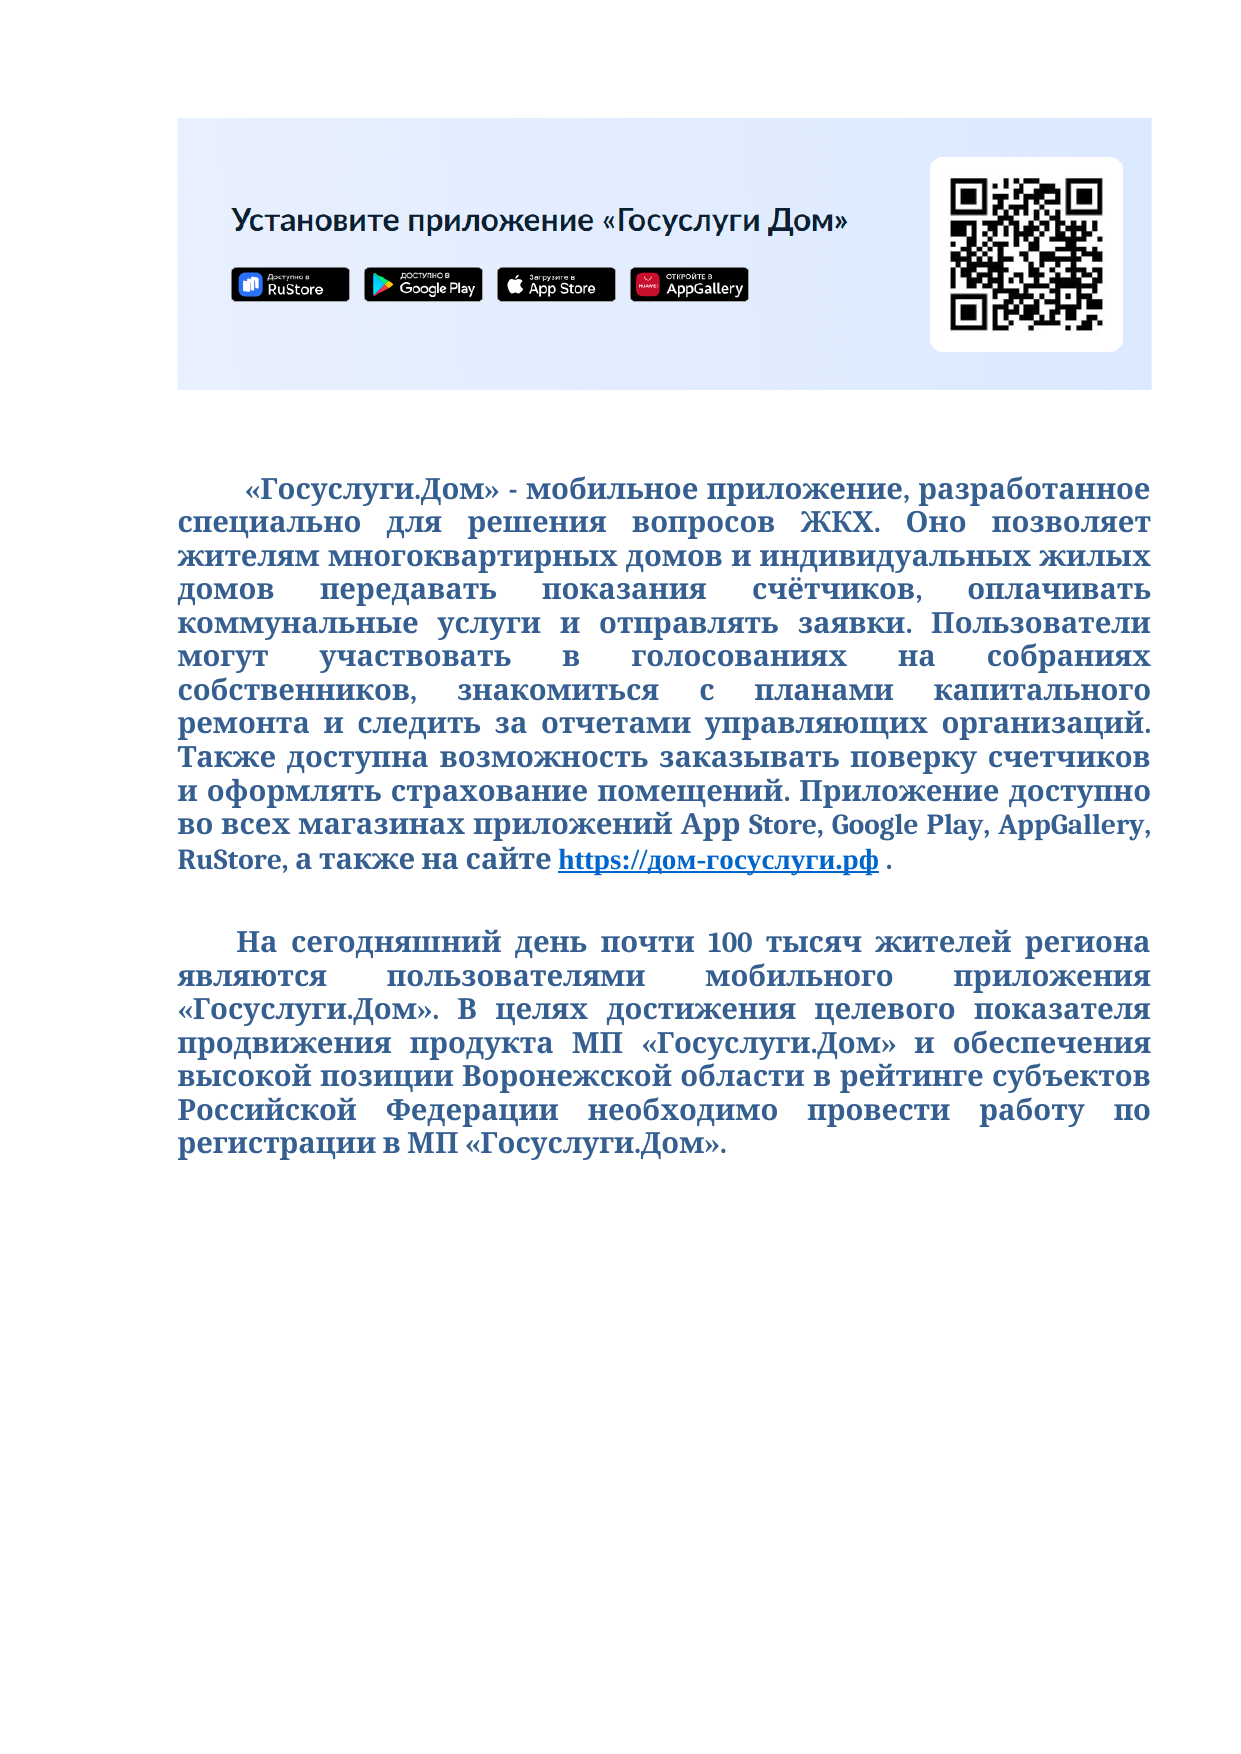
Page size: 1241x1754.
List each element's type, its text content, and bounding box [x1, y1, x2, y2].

subtitle На сегодняшний день почти 100 тысяч жителей региона являются пользователями мобильного приложения «Госуслуги.Дом». В целях достижения целевого показателя продвижения продукта МП «Госуслуги.Дом» и обеспечения высокой позиции Воронежской области в рейтинге субъектов Российской Федерации необходимо провести работу по регистрации в МП «Госуслуги.Дом». [177, 926, 1152, 1161]
picture [177, 118, 1152, 390]
subtitle «Госуслуги.Дом» - мобильное приложение, разработанное специально для решения вопросов ЖКХ. Оно позволяет жителям многоквартирных домов и индивидуальных жилых домов передавать показания счётчиков, оплачивать коммунальные услуги и отправлять заявки. Пользователи могут участвовать в голосованиях на собраниях собственников, знакомиться с планами капитального ремонта и следить за отчетами управляющих организаций. Также доступна возможность заказывать поверку счетчиков и оформлять страхование помещений. Приложение доступно во всех магазинах приложений Арр Store, Google Play, AppGallery, RuStore, а также на сайте https://дом-госуслуги.рф . [177, 473, 1152, 876]
